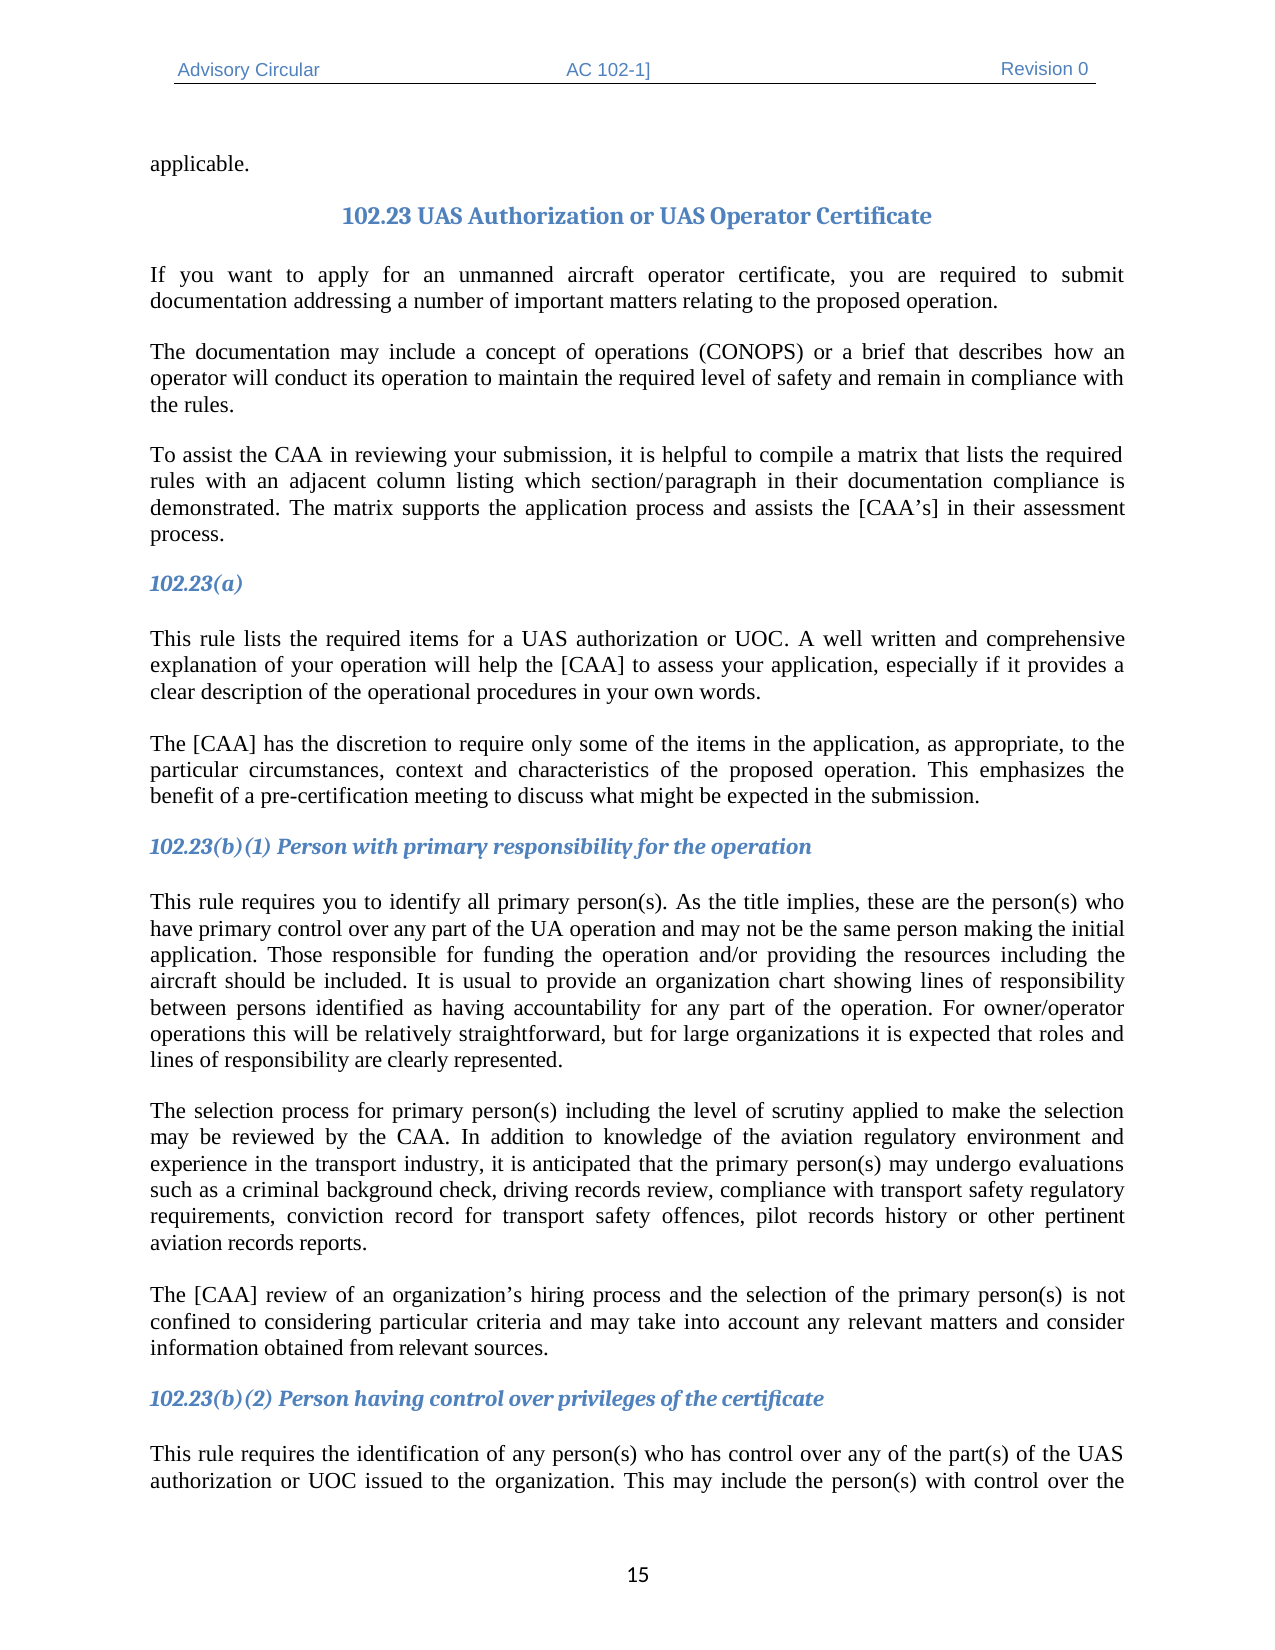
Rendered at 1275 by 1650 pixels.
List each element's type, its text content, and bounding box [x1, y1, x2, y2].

subtitle 102.23(a) [150, 571, 1125, 597]
subtitle 102.23(b)(2) Person having control over privileges of the certificate [150, 1386, 1125, 1412]
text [150, 150, 1125, 176]
text This rule requires you to identify all primary person(s). As the title implies, these are the person(s) who have primary control over any part of the UA operation and may not be the same person making the initial application. Those responsible for funding the operation and/or providing the resources including the aircraft should be included. It is usual to provide an organization chart showing lines of responsibility between persons identified as having accountability for any part of the operation. For owner/operator operations this will be relatively straightforward, but for large organizations it is expected that roles and lines of responsibility are clearly represented. [150, 888, 1125, 1073]
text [150, 1440, 1125, 1493]
subtitle 102.23(b)(1) Person with primary responsibility for the operation [150, 834, 1125, 860]
text To assist the CAA in reviewing your submission, it is helpful to compile a matrix that lists the required rules with an adjacent column listing which section/paragraph in their documentation compliance is demonstrated. The matrix supports the application process and assists the [CAA’s] in their assessment process. [150, 441, 1125, 547]
subtitle 102.23 UAS Authorization or UAS Operator Certificate [150, 202, 1125, 231]
text This rule lists the required items for a UAS authorization or UOC. A well written and comprehensive explanation of your operation will help the [CAA] to assess your application, especially if it provides a clear description of the operational procedures in your own words. [150, 625, 1125, 704]
text If you want to apply for an unmanned aircraft operator certificate, you are required to submit documentation addressing a number of important matters relating to the proposed operation. [150, 261, 1125, 314]
text The [CAA] has the discretion to require only some of the items in the application, as appropriate, to the particular circumstances, context and characteristics of the proposed operation. This emphasizes the benefit of a pre-certification meeting to discuss what might be expected in the submission. [150, 729, 1125, 809]
text The [CAA] review of an organization’s hiring process and the selection of the primary person(s) is not confined to considering particular criteria and may take into account any relevant matters and consider information obtained from relevant sources. [150, 1282, 1125, 1361]
text The selection process for primary person(s) including the level of scrutiny applied to make the selection may be reviewed by the CAA. In addition to knowledge of the aviation regulatory environment and experience in the transport industry, it is anticipated that the primary person(s) may undergo evaluations such as a criminal background check, driving records review, compliance with transport safety regulatory requirements, conviction record for transport safety offences, pilot records history or other pertinent aviation records reports. [150, 1097, 1125, 1255]
text The documentation may include a concept of operations (CONOPS) or a brief that describes how an operator will conduct its operation to maintain the required level of safety and remain in compliance with the rules. [150, 338, 1125, 417]
